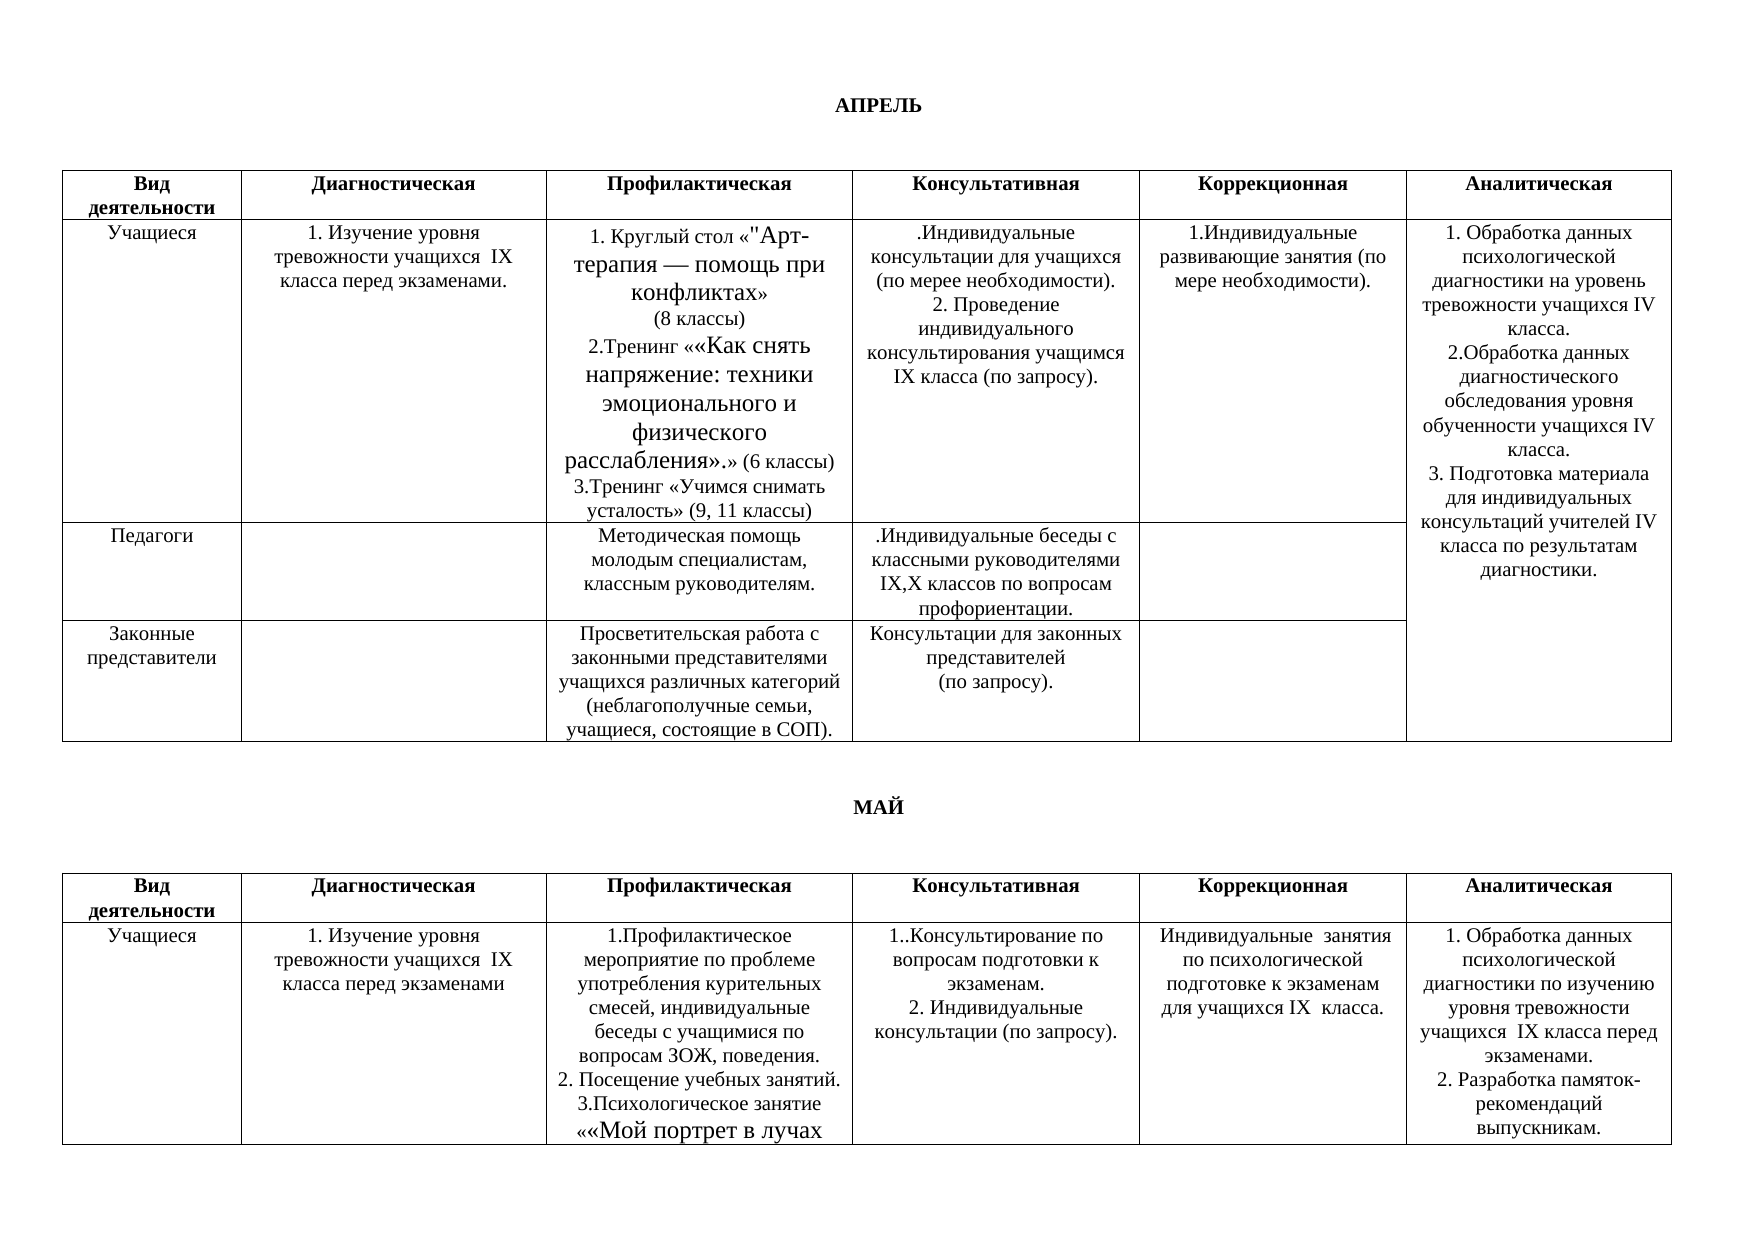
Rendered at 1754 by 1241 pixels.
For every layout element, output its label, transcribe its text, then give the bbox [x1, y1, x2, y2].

table_cell 1. Круглый стол «"Арт-терапия — помощь при конфликтах» (8 классы) 2.Тренинг ««Как снять напряжение: техники эмоционального и физического расслабления».» (6 классы) 3.Тренинг «Учимся снимать усталость» (9, 11 классы) [547, 220, 852, 522]
table_header Аналитическая [1407, 171, 1671, 219]
table_cell Педагоги [63, 523, 241, 619]
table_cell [1407, 923, 1671, 1144]
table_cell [853, 923, 1139, 1144]
table_cell [242, 621, 546, 741]
table_cell Учащиеся [63, 923, 241, 1144]
table_cell Консультации для законных представителей (по запросу). [853, 621, 1139, 741]
table_cell [242, 523, 546, 619]
table_header Консультативная [853, 171, 1139, 219]
text МАЙ [74, 795, 1683, 819]
table_cell Учащиеся [63, 220, 241, 522]
table_header Коррекционная [1140, 874, 1406, 922]
table_header Консультативная [853, 874, 1139, 922]
table_cell Законные представители [63, 621, 241, 741]
table_cell Методическая помощь молодым специалистам, классным руководителям. [547, 523, 852, 619]
table_header Коррекционная [1140, 171, 1406, 219]
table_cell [1140, 923, 1406, 1144]
table_cell [1140, 523, 1406, 619]
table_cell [242, 923, 546, 1144]
table_cell .Индивидуальные беседы с классными руководителями IX,X классов по вопросам профориентации. [853, 523, 1139, 619]
table_header Аналитическая [1407, 874, 1671, 922]
table_header Вид деятельности [63, 874, 241, 922]
table_cell 1.Индивидуальные развивающие занятия (по мере необходимости). [1140, 220, 1406, 522]
table_cell Просветительская работа с законными представителями учащихся различных категорий (неблагополучные семьи, учащиеся, состоящие в СОП). [547, 621, 852, 741]
table_cell 1. Обработка данных психологической диагностики на уровень тревожности учащихся IV класса. 2.Обработка данных диагностического обследования уровня обученности учащихся IV класса. 3. Подготовка материала для индивидуальных консультаций учителей IV класса по результатам диагностики. [1407, 220, 1671, 741]
text АПРЕЛЬ [74, 92, 1683, 117]
table_cell .Индивидуальные консультации для учащихся (по мерее необходимости). 2. Проведение индивидуального консультирования учащимся IX класса (по запросу). [853, 220, 1139, 522]
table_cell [547, 923, 852, 1144]
table_header Профилактическая [547, 171, 852, 219]
table_cell [1140, 621, 1406, 741]
table_header Вид деятельности [63, 171, 241, 219]
table_header Диагностическая [242, 874, 546, 922]
table_header Диагностическая [242, 171, 546, 219]
table_header Профилактическая [547, 874, 852, 922]
table_cell 1. Изучение уровня тревожности учащихся IX класса перед экзаменами. [242, 220, 546, 522]
